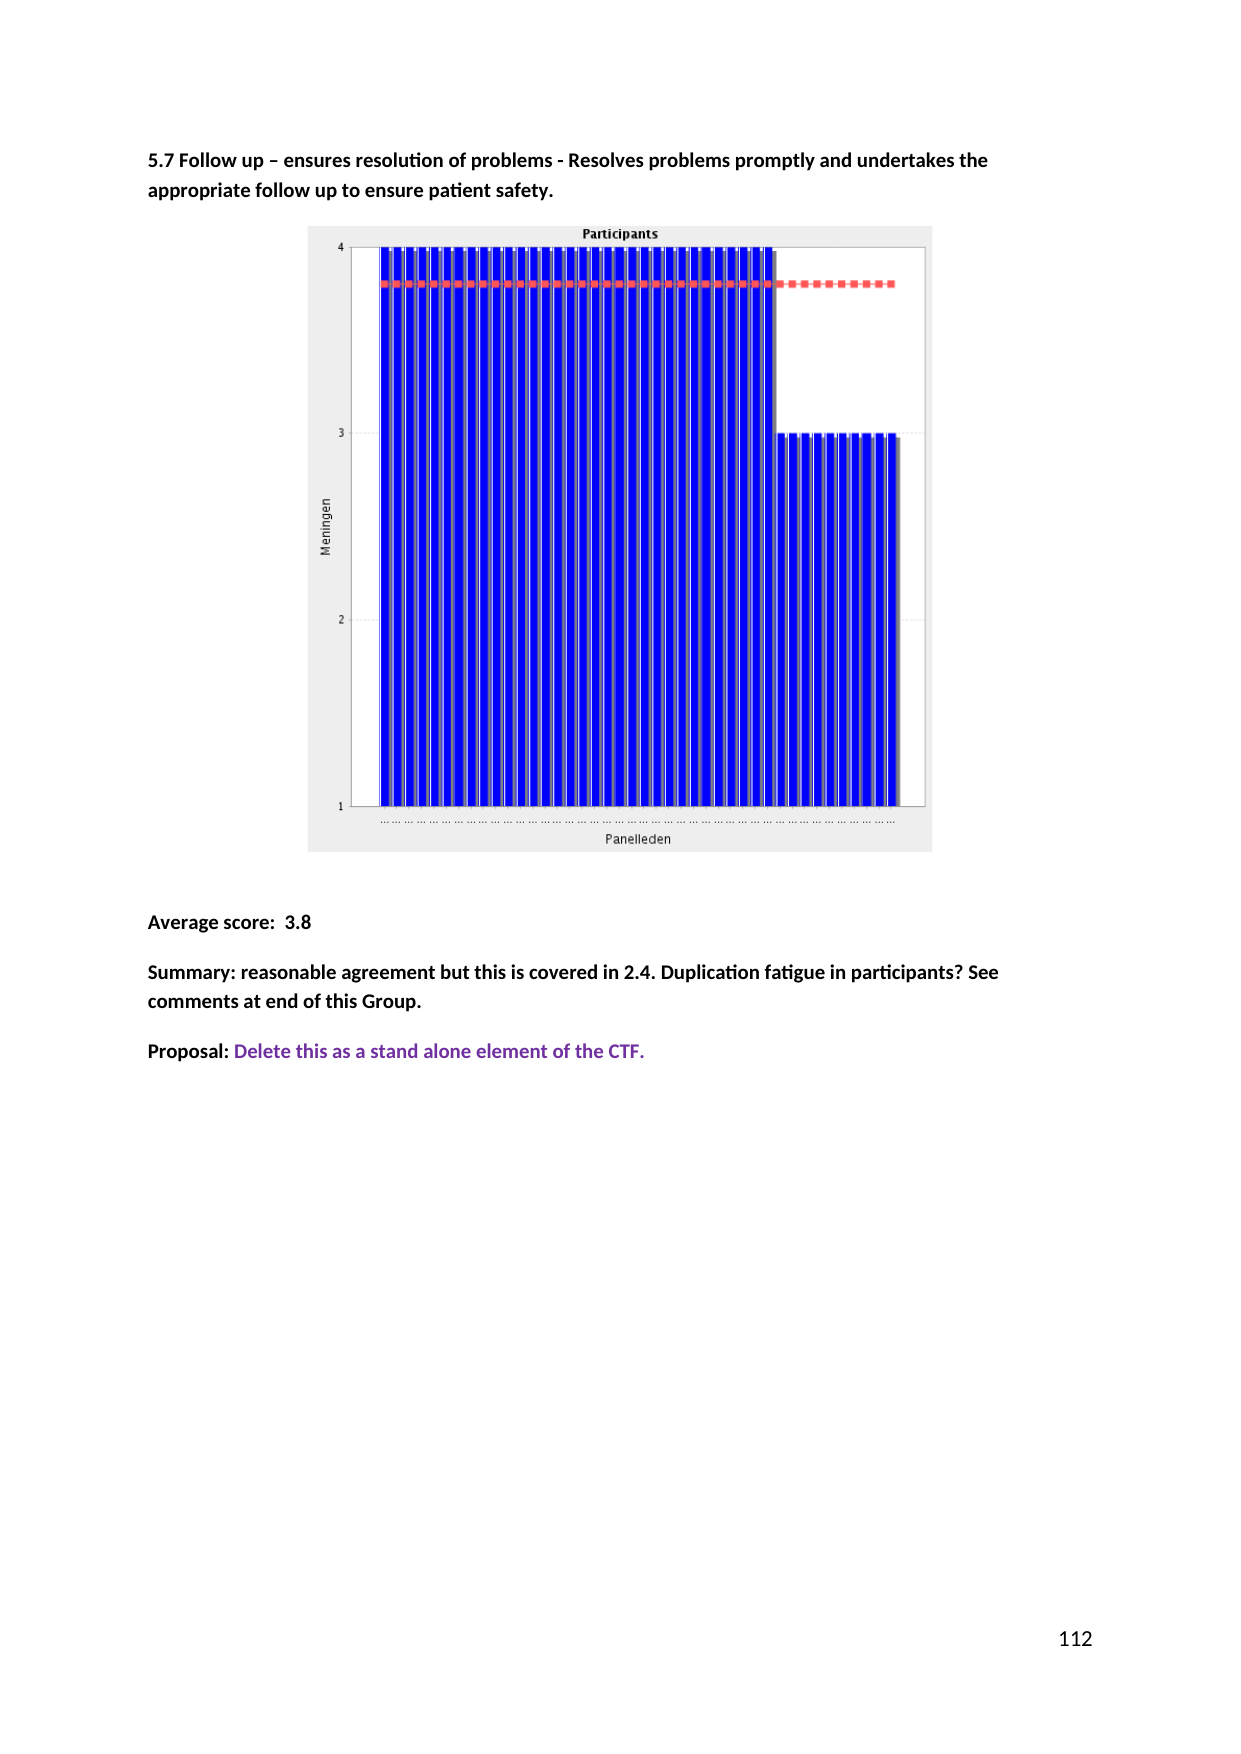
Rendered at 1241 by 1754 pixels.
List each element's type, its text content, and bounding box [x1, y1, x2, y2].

text Average score: 3.8 [148, 909, 1093, 934]
picture [307, 226, 933, 852]
text Summary: reasonable agreement but this is covered in 2.4. Duplication fatigue in participants? See comments at end of this Group. [148, 959, 1093, 1013]
text 5.7 Follow up – ensures resolution of problems - Resolves problems promptly and undertakes the appropriate follow up to ensure patient safety. [148, 148, 1093, 202]
text Proposal: Delete this as a stand alone element of the CTF. [148, 1038, 1093, 1063]
